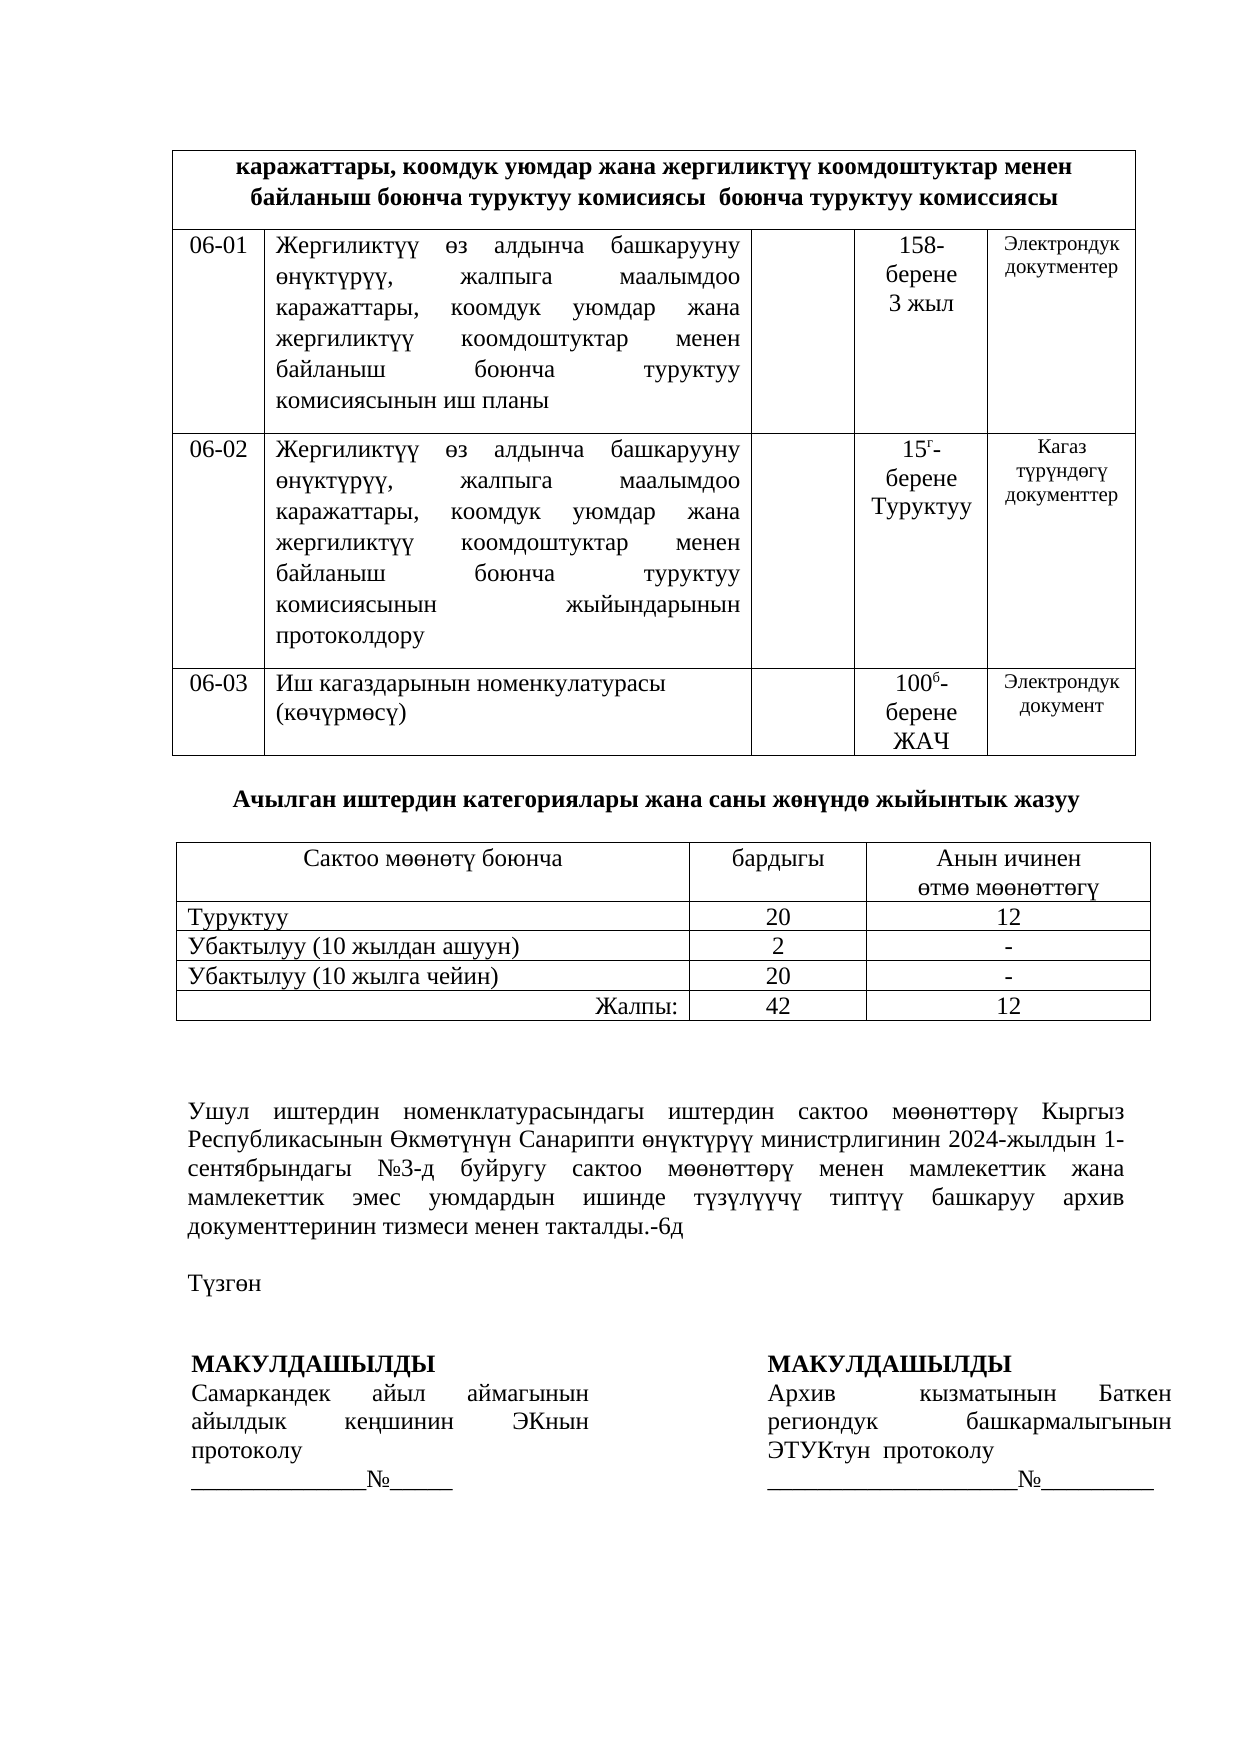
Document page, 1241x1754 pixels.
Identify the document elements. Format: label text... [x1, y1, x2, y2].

table_cell 12 [867, 991, 1150, 1020]
table_cell 100б-берене ЖАЧ [855, 669, 987, 755]
table_cell Иш кагаздарынын номенкулатурасы (көчүрмөсү) [265, 669, 751, 755]
table_cell - [867, 961, 1150, 990]
table_cell Жергиликтүү өз алдынча башкарууну өнүктүрүү, жалпыга маалымдоо каражаттары, коомдук уюмдар жана жергиликтүү коомдоштуктар менен байланыш боюнча туруктуу комисиясынын жыйындарынын протоколдору [265, 434, 751, 667]
table_cell - [867, 931, 1150, 960]
table_cell 12 [867, 902, 1150, 930]
table_cell Убактылуу (10 жылга чейин) [177, 961, 689, 990]
table_cell Жергиликтүү өз алдынча башкарууну өнүктүрүү, жалпыга маалымдоо каражаттары, коомдук уюмдар жана жергиликтүү коомдоштуктар менен байланыш боюнча туруктуу комисиясынын иш планы [265, 230, 751, 433]
table_cell Кагаз түрүндөгү документтер [988, 434, 1135, 667]
table_cell 06-02 [173, 434, 264, 667]
table_cell [752, 669, 854, 755]
table_cell 158-берене 3 жыл [855, 230, 987, 433]
table_cell 20 [690, 961, 866, 990]
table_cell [173, 151, 1135, 229]
table_header Анын ичинен өтмө мөөнөттөгү [867, 843, 1150, 901]
table_cell Жалпы: [177, 991, 689, 1020]
table_cell Электрондук докутментер [988, 230, 1135, 433]
table_cell 20 [690, 902, 866, 930]
table_header Сактоо мөөнөтү боюнча [177, 843, 689, 901]
table_cell 2 [690, 931, 866, 960]
table_cell [752, 434, 854, 667]
table_cell 42 [690, 991, 866, 1020]
table_cell 15г-берене Туруктуу [855, 434, 987, 667]
table_cell Убактылуу (10 жылдан ашуун) [177, 931, 689, 960]
table_header бардыгы [690, 843, 866, 901]
text Ушул иштердин номенклатурасындагы иштердин сактоо мөөнөттөрү Кыргыз Республикасынын Өкмөтүнүн Санарипти өнүктүрүү министрлигинин 2024-жылдын 1-сентябрындагы №3-д буйругу сактоо мөөнөттөрү менен мамлекеттик жана мамлекеттик эмес уюмдардын ишинде түзүлүүчү типтүү башкаруу архив документтеринин тизмеси менен такталды.-6д [187, 1096, 1125, 1239]
table_cell 06-01 [173, 230, 264, 433]
text Түзгөн [187, 1268, 1125, 1297]
table_cell [752, 230, 854, 433]
table_cell Электрондук документ [988, 669, 1135, 755]
table_cell Туруктуу [177, 902, 689, 930]
table_cell 06-03 [173, 669, 264, 755]
text Ачылган иштердин категориялары жана саны жөнүндө жыйынтык жазуу [187, 784, 1125, 813]
